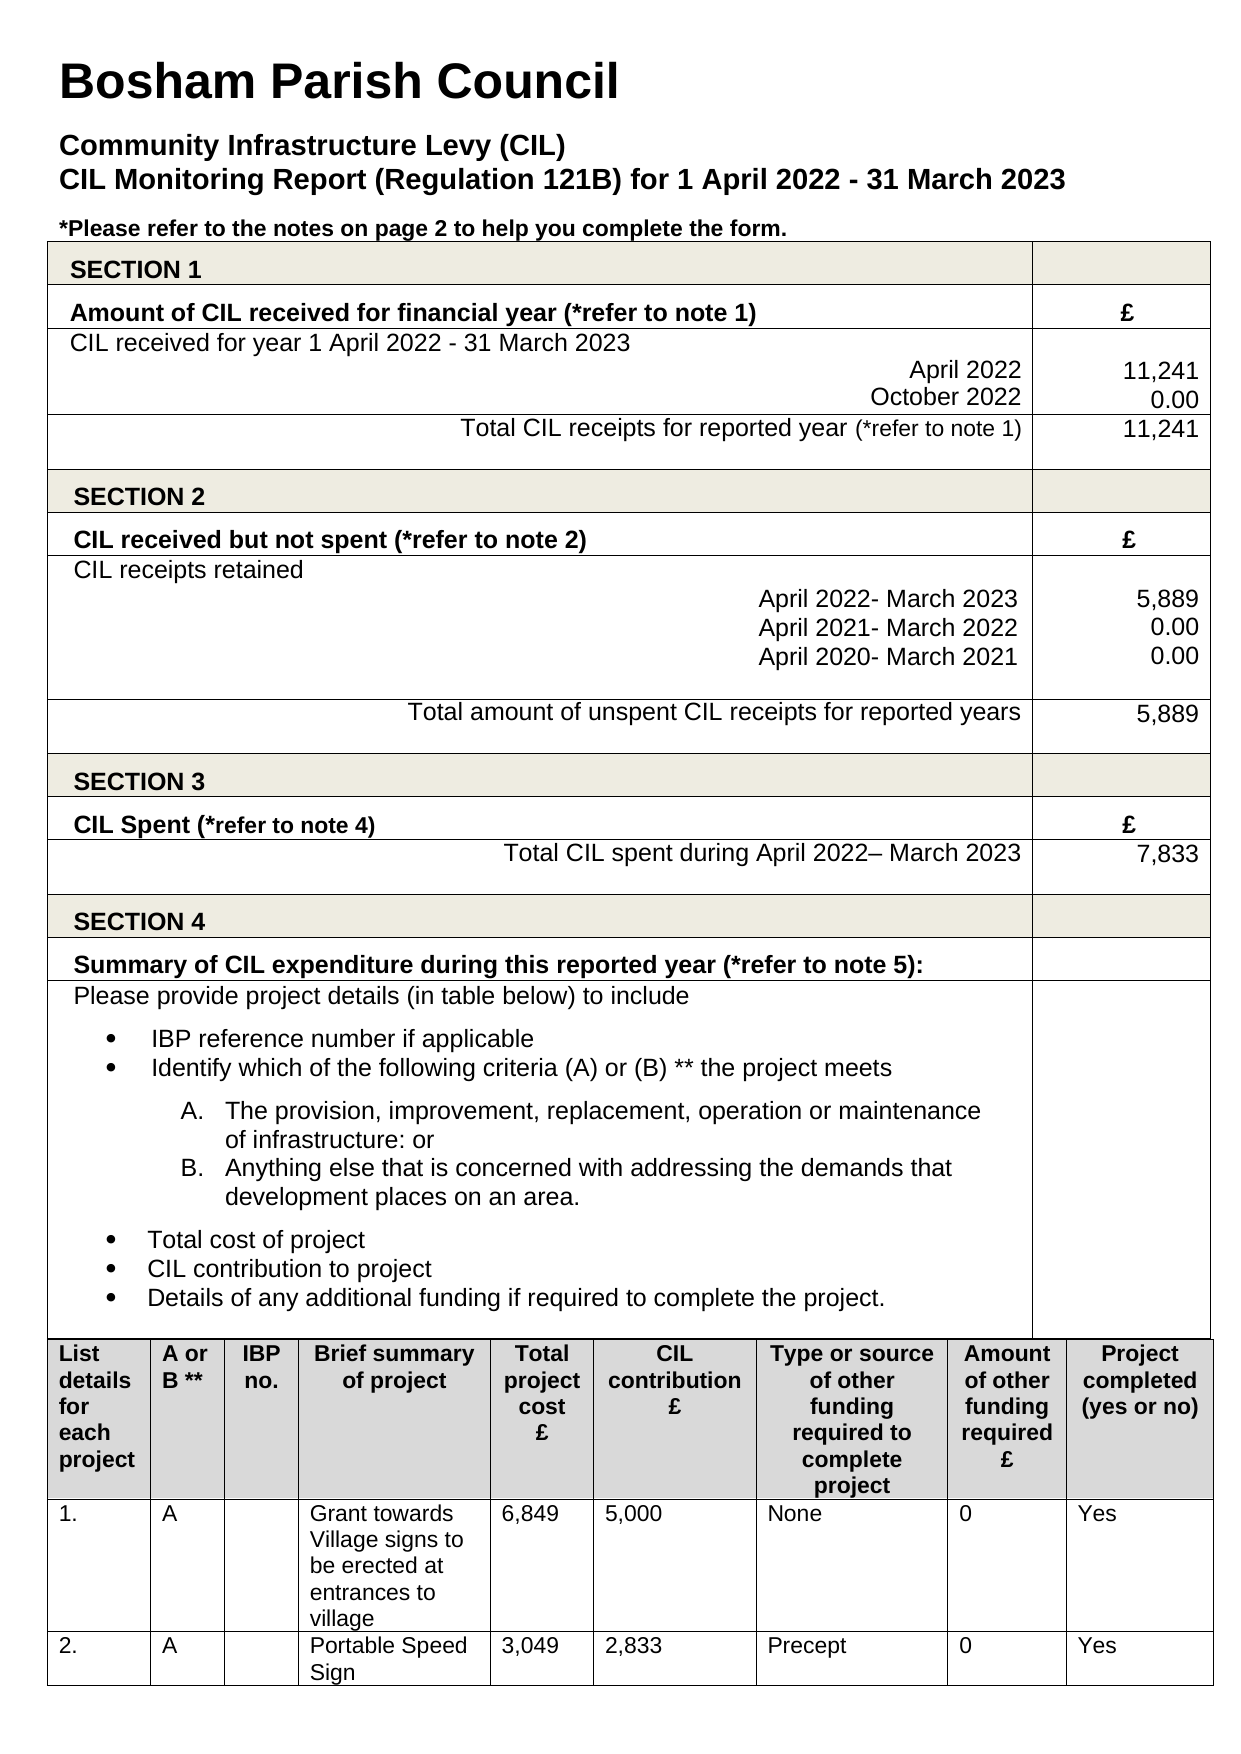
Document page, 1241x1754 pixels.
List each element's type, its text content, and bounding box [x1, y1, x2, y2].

table_header [1033, 242, 1210, 284]
table_cell £ [1033, 513, 1210, 555]
table_cell 5,000 [594, 1500, 756, 1631]
table_cell Total amount of unspent CIL receipts for reported years [48, 700, 1032, 753]
table_cell A [151, 1500, 224, 1631]
table_cell £ [1033, 797, 1210, 839]
table_cell 0 [948, 1632, 1066, 1685]
table_cell 2. [48, 1632, 150, 1685]
table_header Brief summary of project [299, 1340, 490, 1498]
table_cell CIL receipts retained April 2022- March 2023 April 2021- March 2022 April 2020- March 2021 [48, 556, 1032, 698]
table_cell [1033, 470, 1210, 512]
table_cell 11,241 [1033, 415, 1210, 468]
table_header Total project cost £ [491, 1340, 593, 1498]
table_cell Amount of CIL received for financial year (*refer to note 1) [48, 285, 1032, 327]
table_cell Summary of CIL expenditure during this reported year (*refer to note 5): [48, 938, 1032, 980]
table_cell CIL received for year 1 April 2022 - 31 March 2023 April 2022 October 2022 [48, 329, 1032, 414]
table_cell 0 [948, 1500, 1066, 1631]
table_cell Yes [1067, 1500, 1213, 1631]
table_cell [1033, 895, 1210, 937]
table_cell CIL received but not spent (*refer to note 2) [48, 513, 1032, 555]
text *Please refer to the notes on page 2 to help you complete the form. [59, 215, 1151, 241]
table_header Project completed (yes or no) [1067, 1340, 1213, 1498]
table_cell Total CIL receipts for reported year (*refer to note 1) [48, 415, 1032, 468]
table_cell Grant towards Village signs to be erected at entrances to village [299, 1500, 490, 1631]
table_header IBP no. [225, 1340, 298, 1498]
table_cell 3,049 [491, 1632, 593, 1685]
subtitle Bosham Parish Council [59, 51, 1151, 109]
table_header A or B ** [151, 1340, 224, 1498]
table_cell Yes [1067, 1632, 1213, 1685]
table_cell 2,833 [594, 1632, 756, 1685]
table_cell CIL Spent (*refer to note 4) [48, 797, 1032, 839]
table_cell [225, 1632, 298, 1685]
table_cell Total CIL spent during April 2022– March 2023 [48, 840, 1032, 893]
table_cell A [151, 1632, 224, 1685]
table_header Type or source of other funding required to complete project [757, 1340, 947, 1498]
table_cell SECTION 2 [48, 470, 1032, 512]
table_cell Portable Speed Sign [299, 1632, 490, 1685]
table_cell 7,833 [1033, 840, 1210, 893]
table_cell Precept [757, 1632, 947, 1685]
table_cell [1033, 981, 1210, 1338]
table_cell None [757, 1500, 947, 1631]
table_cell 1. [48, 1500, 150, 1631]
table_cell 6,849 [491, 1500, 593, 1631]
table_cell [1033, 938, 1210, 980]
table_cell 11,241 0.00 [1033, 329, 1210, 414]
text Community Infrastructure Levy (CIL) [59, 128, 1151, 162]
table_cell 5,889 [1033, 700, 1210, 753]
table_header SECTION 1 [48, 242, 1032, 284]
table_header List details for each project [48, 1340, 150, 1498]
table_cell [225, 1500, 298, 1631]
table_header Amount of other funding required £ [948, 1340, 1066, 1498]
table_header CIL contribution £ [594, 1340, 756, 1498]
table_cell SECTION 4 [48, 895, 1032, 937]
text CIL Monitoring Report (Regulation 121B) for 1 April 2022 - 31 March 2023 [59, 162, 1151, 196]
table_cell £ [1033, 285, 1210, 327]
table_cell SECTION 3 [48, 754, 1032, 796]
table_cell Please provide project details (in table below) to include IBP reference number if applicable Identify which of the following criteria (A) or (B) ** the project meets The provision, improvement, replacement, operation or maintenance of infrastructure: or Anything else that is concerned with addressing the demands that development places on an area. Total cost of project CIL contribution to project Details of any additional funding if required to complete the project. [48, 981, 1032, 1338]
table_cell 5,889 0.00 0.00 [1033, 556, 1210, 698]
table_cell [1033, 754, 1210, 796]
